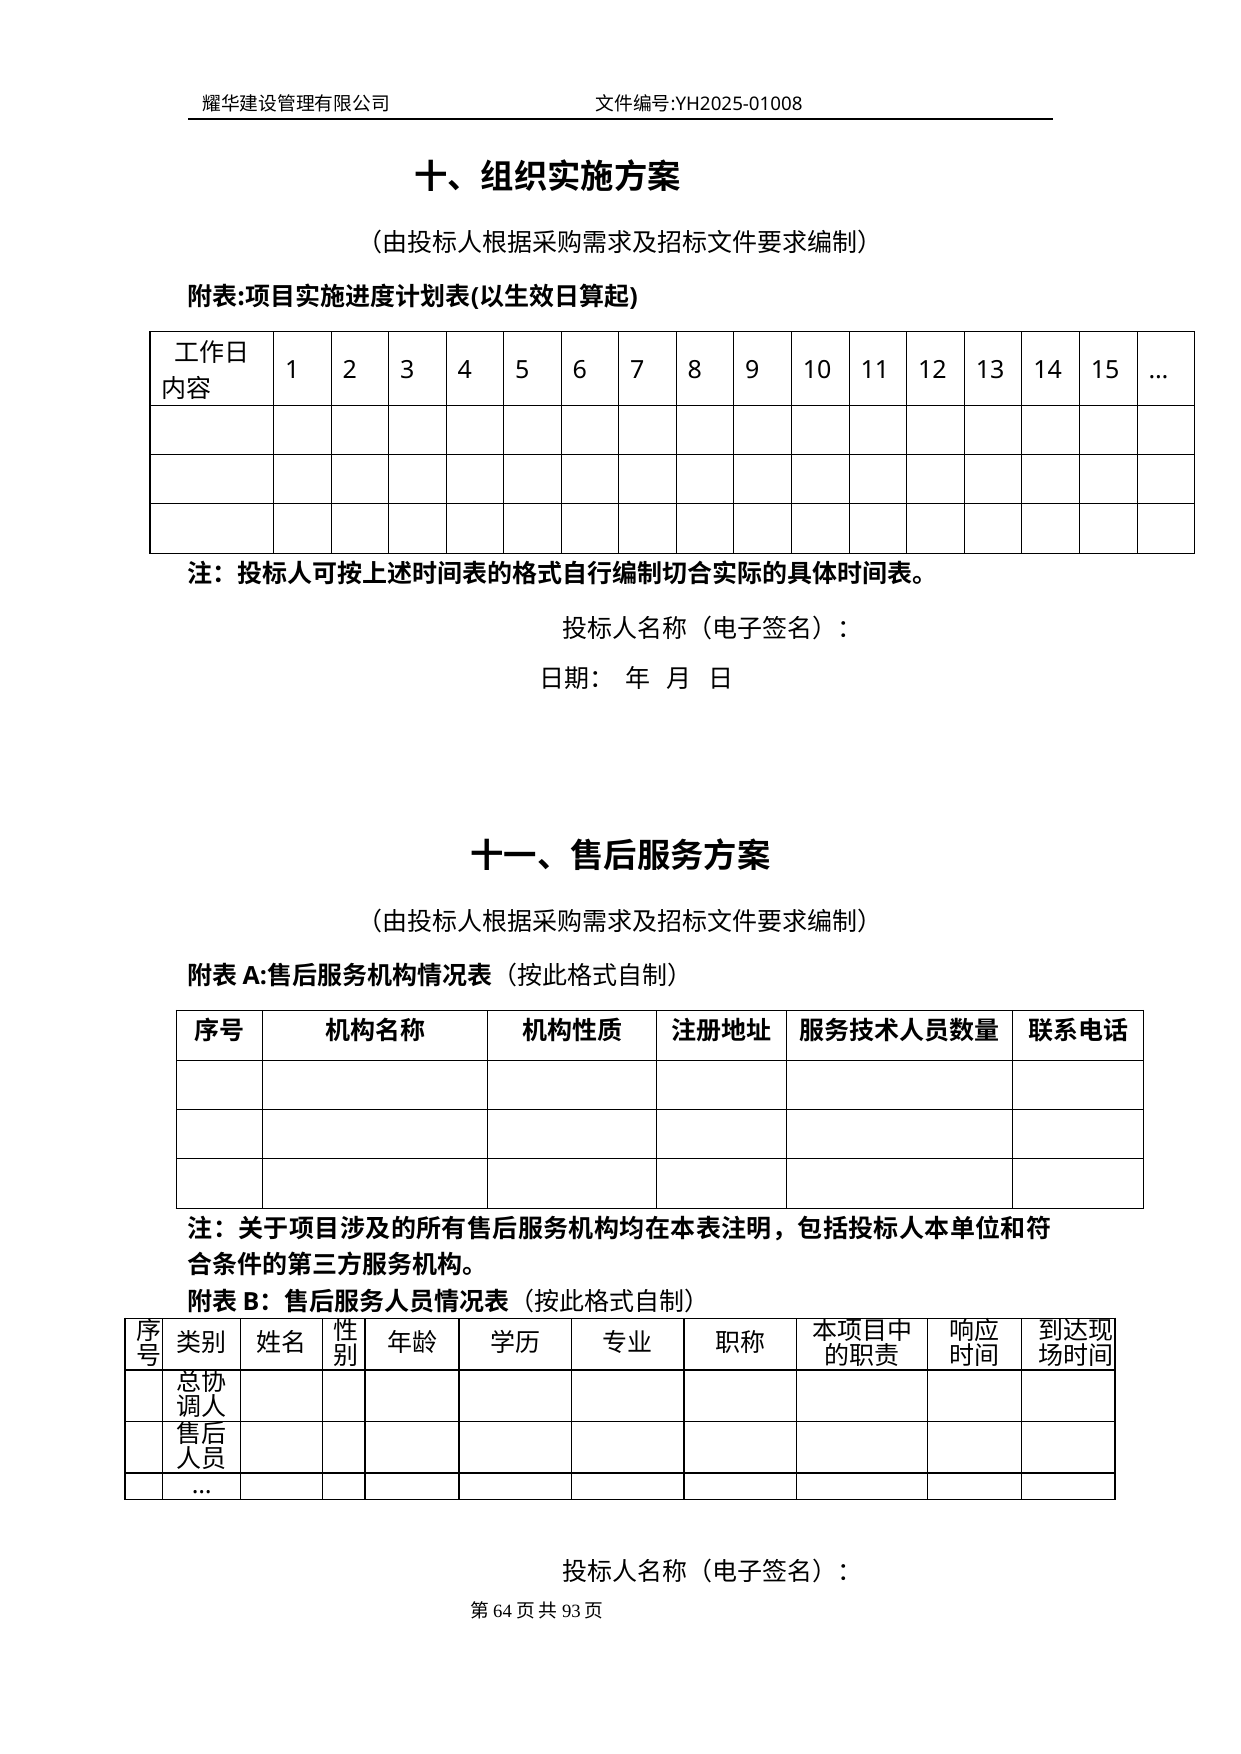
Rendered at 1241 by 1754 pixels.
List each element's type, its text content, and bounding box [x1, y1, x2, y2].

table_cell [460, 1474, 571, 1499]
table_cell [151, 455, 273, 503]
table_cell [274, 455, 331, 503]
table_cell [504, 504, 561, 553]
table_cell [907, 406, 964, 454]
table_cell [332, 406, 388, 454]
table_cell [1013, 1110, 1143, 1158]
table_cell [126, 1371, 162, 1421]
table_cell [1080, 455, 1137, 503]
table_header 机构性质 [488, 1011, 656, 1059]
table_header 8 [677, 332, 733, 404]
table_cell [177, 1061, 262, 1109]
text 附表B：售后服务人员情况表（按此格式自制） [187, 1281, 1053, 1317]
table_cell [126, 1422, 162, 1472]
table_cell [677, 406, 733, 454]
table_cell [734, 406, 791, 454]
text 附表A:售后服务机构情况表（按此格式自制） [187, 955, 1053, 992]
table_cell [1013, 1159, 1143, 1208]
table_header 姓名 [241, 1319, 322, 1369]
table_cell [447, 504, 503, 553]
table_cell [928, 1422, 1021, 1472]
table_cell [366, 1474, 458, 1499]
table_cell [965, 406, 1021, 454]
table_cell [657, 1061, 786, 1109]
table_cell [792, 504, 849, 553]
table_cell [1022, 455, 1079, 503]
table_header 序号 [126, 1319, 162, 1369]
table_cell [241, 1474, 322, 1499]
text 十、组织实施方案 [187, 150, 907, 198]
table_header 12 [907, 332, 964, 404]
table_cell [366, 1371, 458, 1421]
table_cell [907, 504, 964, 553]
table_cell [504, 455, 561, 503]
table_header 4 [447, 332, 503, 404]
table_header 5 [504, 332, 561, 404]
table_header 1 [274, 332, 331, 404]
table_cell [389, 455, 446, 503]
table_cell [787, 1061, 1012, 1109]
table_cell [1080, 406, 1137, 454]
text 附表:项目实施进度计划表(以生效日算起) [187, 277, 907, 313]
table_cell [177, 1159, 262, 1208]
table_cell [1022, 1474, 1114, 1499]
table_cell [241, 1371, 322, 1421]
table_cell [151, 504, 273, 553]
table_cell [447, 406, 503, 454]
table_cell [562, 455, 618, 503]
table_cell [657, 1159, 786, 1208]
table_cell [787, 1159, 1012, 1208]
table_header 7 [619, 332, 676, 404]
table_cell [797, 1422, 927, 1472]
text 十一、售后服务方案 [187, 829, 1053, 877]
table_header 类别 [163, 1319, 240, 1369]
table_header 到达现场时间 [1022, 1319, 1114, 1369]
table_header 服务技术人员数量 [787, 1011, 1012, 1059]
table_cell [1022, 504, 1079, 553]
table_cell [1138, 455, 1194, 503]
table_cell [1022, 1371, 1114, 1421]
text 日期： 年 月 日 [187, 659, 1053, 695]
table_cell [685, 1474, 796, 1499]
table_cell [274, 504, 331, 553]
table_cell [389, 504, 446, 553]
table_header 联系电话 [1013, 1011, 1143, 1059]
table_header 10 [792, 332, 849, 404]
table_cell [488, 1159, 656, 1208]
table_cell 售后人员 [163, 1422, 240, 1472]
table_cell [685, 1371, 796, 1421]
table_cell [850, 504, 906, 553]
table_cell [572, 1474, 683, 1499]
table_cell [907, 455, 964, 503]
table_cell [562, 504, 618, 553]
table_header 工作日 内容 [151, 332, 273, 404]
table_cell [1022, 1422, 1114, 1472]
table_cell [792, 455, 849, 503]
table_cell [850, 455, 906, 503]
table_cell [1022, 406, 1079, 454]
table_cell [734, 504, 791, 553]
table_cell [332, 455, 388, 503]
text （由投标人根据采购需求及招标文件要求编制） [187, 901, 1053, 937]
table_cell [677, 455, 733, 503]
table_cell [797, 1371, 927, 1421]
table_header 职称 [685, 1319, 796, 1369]
table_header 注册地址 [657, 1011, 786, 1059]
table_header 响应时间 [928, 1319, 1021, 1369]
table_cell [263, 1159, 487, 1208]
table_cell [1138, 504, 1194, 553]
table_cell [619, 406, 676, 454]
table_cell [572, 1422, 683, 1472]
text 注：关于项目涉及的所有售后服务机构均在本表注明，包括投标人本单位和符合条件的第三方服务机构。 [187, 1209, 1053, 1281]
text 投标人名称（电子签名）： [187, 608, 1053, 644]
table_cell [263, 1061, 487, 1109]
table_cell [274, 406, 331, 454]
table_cell 总协调人 [163, 1371, 240, 1421]
table_header 11 [850, 332, 906, 404]
table_cell [389, 406, 446, 454]
table_cell [323, 1474, 364, 1499]
table_cell [928, 1474, 1021, 1499]
table_header 9 [734, 332, 791, 404]
table_cell [787, 1110, 1012, 1158]
table_header 专业 [572, 1319, 683, 1369]
table_cell [619, 455, 676, 503]
table_cell [792, 406, 849, 454]
table_cell [447, 455, 503, 503]
table_cell [488, 1061, 656, 1109]
table_cell [323, 1422, 364, 1472]
table_cell [965, 455, 1021, 503]
table_cell [366, 1422, 458, 1472]
table_cell [1138, 406, 1194, 454]
table_cell [562, 406, 618, 454]
text 注：投标人可按上述时间表的格式自行编制切合实际的具体时间表。 [187, 554, 1053, 590]
text （由投标人根据采购需求及招标文件要求编制） [187, 222, 1053, 258]
table_header 年龄 [366, 1319, 458, 1369]
table_cell [460, 1371, 571, 1421]
table_cell [677, 504, 733, 553]
table_header 13 [965, 332, 1021, 404]
table_header 序号 [177, 1011, 262, 1059]
table_cell [504, 406, 561, 454]
table_cell [850, 406, 906, 454]
table_cell [126, 1474, 162, 1499]
table_cell [241, 1422, 322, 1472]
table_cell [928, 1371, 1021, 1421]
table_cell [151, 406, 273, 454]
table_cell [177, 1110, 262, 1158]
table_cell [797, 1474, 927, 1499]
table_cell … [163, 1474, 240, 1499]
table_cell [1013, 1061, 1143, 1109]
table_cell [460, 1422, 571, 1472]
table_header 3 [389, 332, 446, 404]
table_cell [332, 504, 388, 553]
table_header 2 [332, 332, 388, 404]
table_header 6 [562, 332, 618, 404]
table_header 性别 [323, 1319, 364, 1369]
table_header 学历 [460, 1319, 571, 1369]
table_cell [323, 1371, 364, 1421]
text 投标人名称（电子签名）： [187, 1551, 1053, 1588]
table_header 机构名称 [263, 1011, 487, 1059]
table_header 15 [1080, 332, 1137, 404]
table_cell [685, 1422, 796, 1472]
table_cell [488, 1110, 656, 1158]
table_cell [965, 504, 1021, 553]
table_header 14 [1022, 332, 1079, 404]
table_cell [734, 455, 791, 503]
table_header … [1138, 332, 1194, 404]
table_cell [1080, 504, 1137, 553]
table_cell [657, 1110, 786, 1158]
table_cell [619, 504, 676, 553]
table_cell [572, 1371, 683, 1421]
table_cell [263, 1110, 487, 1158]
table_header 本项目中的职责 [797, 1319, 927, 1369]
